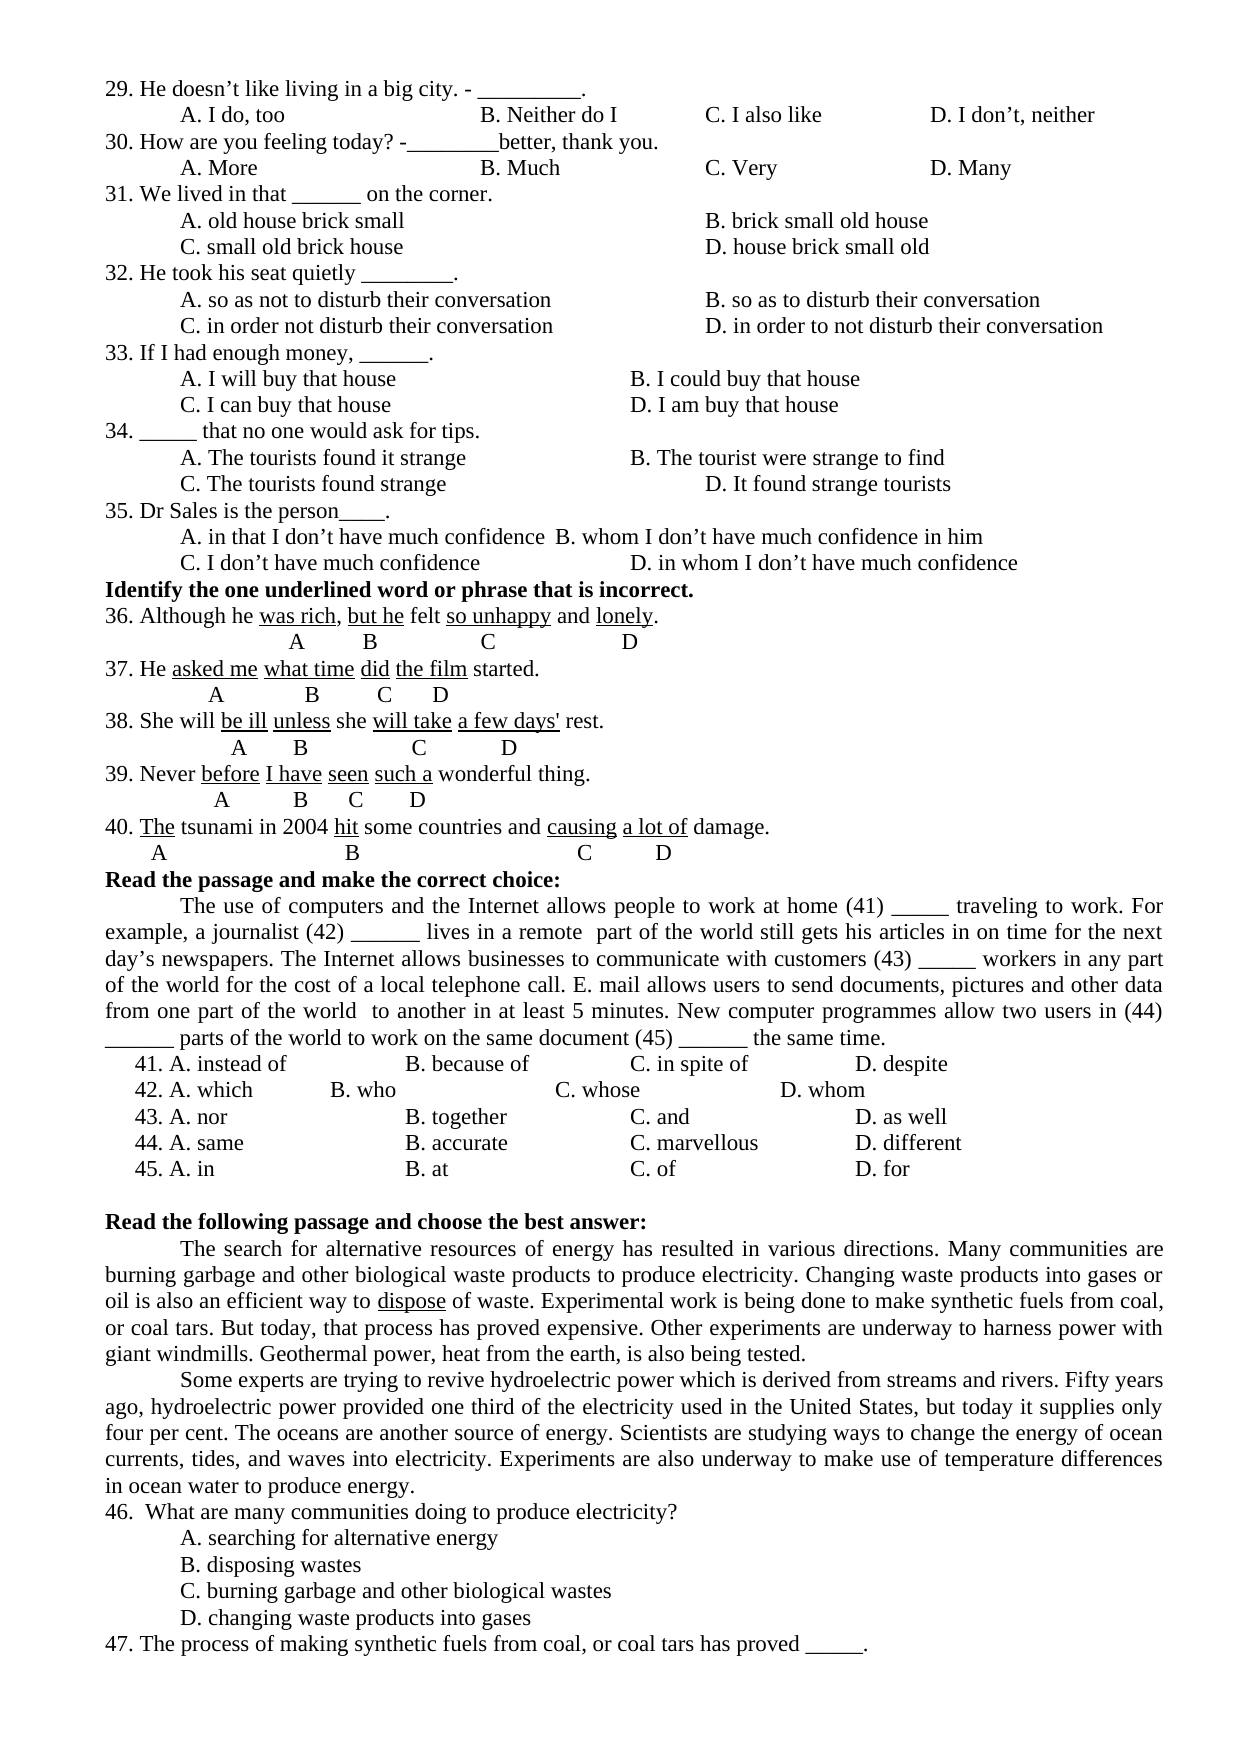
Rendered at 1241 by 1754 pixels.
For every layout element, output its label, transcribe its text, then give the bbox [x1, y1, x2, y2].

text A. The tourists found it strange B. The tourist were strange to find [105, 444, 1165, 470]
text A. old house brick small B. brick small old house [105, 207, 1165, 233]
text A. in that I don’t have much confidence B. whom I don’t have much confidence in him [105, 523, 1165, 549]
text C. small old brick house D. house brick small old [105, 233, 1165, 259]
text Identify the one underlined word or phrase that is incorrect. [105, 576, 1165, 602]
text 31. We lived in that ______ on the corner. [105, 180, 1165, 207]
text 34. _____ that no one would ask for tips. [105, 418, 1165, 444]
text A B C D [105, 628, 1165, 655]
text 46. What are many communities doing to produce electricity? [105, 1498, 1165, 1524]
text 36. Although he was rich, but he felt so unhappy and lonely. [105, 602, 1165, 628]
text A B C D [105, 839, 1165, 866]
text C. in order not disturb their conversation D. in order to not disturb their conversation [105, 312, 1165, 338]
text 33. If I had enough money, ______. [105, 338, 1165, 365]
text 38. She will be ill unless she will take a few days' rest. [105, 707, 1165, 734]
text C. I don’t have much confidence D. in whom I don’t have much confidence [105, 549, 1165, 576]
text The use of computers and the Internet allows people to work at home (41) _____ traveling to work. For example, a journalist (42) ______ lives in a remote part of the world still gets his articles in on time for the next day’s newspapers. The Internet allows businesses to communicate with customers (43) _____ workers in any part of the world for the cost of a local telephone call. E. mail allows users to send documents, pictures and other data from one part of the world to another in at least 5 minutes. New computer programmes allow two users in (44) ______ parts of the world to work on the same document (45) ______ the same time. [105, 892, 1165, 1050]
text 37. He asked me what time did the film started. [105, 655, 1165, 681]
text The search for alternative resources of energy has resulted in various directions. Many communities are burning garbage and other biological waste products to produce electricity. Changing waste products into gases or oil is also an efficient way to dispose of waste. Experimental work is being done to make synthetic fuels from coal, or coal tars. But today, that process has proved expensive. Other experiments are underway to harness power with giant windmills. Geothermal power, heat from the earth, is also being tested. [105, 1234, 1165, 1366]
text B. disposing wastes [105, 1551, 1165, 1577]
text 39. Never before I have seen such a wonderful thing. [105, 760, 1165, 787]
text A. so as not to disturb their conversation B. so as to disturb their conversation [105, 286, 1165, 312]
text 43. A. nor B. together C. and D. as well [105, 1103, 1165, 1129]
text A. searching for alternative energy [105, 1524, 1165, 1551]
text D. changing waste products into gases [105, 1603, 1165, 1630]
text 30. How are you feeling today? -________better, thank you. [105, 128, 1165, 154]
text 44. A. same B. accurate C. marvellous D. different [105, 1129, 1165, 1156]
text 42. A. which B. who C. whose D. whom [105, 1076, 1165, 1103]
text C. The tourists found strange D. It found strange tourists [105, 470, 1165, 497]
text 29. He doesn’t like living in a big city. - _________. [105, 75, 1165, 101]
text A B C D [105, 681, 1165, 707]
text 47. The process of making synthetic fuels from coal, or coal tars has proved _____. [105, 1630, 1165, 1656]
text A B C D [105, 734, 1165, 760]
text 41. A. instead of B. because of C. in spite of D. despite [105, 1050, 1165, 1076]
text C. I can buy that house D. I am buy that house [105, 391, 1165, 418]
text A. I will buy that house B. I could buy that house [105, 365, 1165, 391]
text A B C D [105, 787, 1165, 813]
text C. burning garbage and other biological wastes [105, 1577, 1165, 1603]
text Read the following passage and choose the best answer: [105, 1208, 1165, 1234]
text 40. The tsunami in 2004 hit some countries and causing a lot of damage. [105, 813, 1165, 839]
text A. More B. Much C. Very D. Many [105, 154, 1165, 180]
text A. I do, too B. Neither do I C. I also like D. I don’t, neither [105, 101, 1165, 128]
text Some experts are trying to revive hydroelectric power which is derived from streams and rivers. Fifty years ago, hydroelectric power provided one third of the electricity used in the United States, but today it supplies only four per cent. The oceans are another source of energy. Scientists are studying ways to change the energy of ocean currents, tides, and waves into electricity. Experiments are also underway to make use of temperature differences in ocean water to produce energy. [105, 1366, 1165, 1498]
text 35. Dr Sales is the person____. [105, 497, 1165, 523]
text Read the passage and make the correct choice: [105, 866, 1165, 892]
text 45. A. in B. at C. of D. for [105, 1156, 1165, 1182]
text 32. He took his seat quietly ________. [105, 259, 1165, 286]
